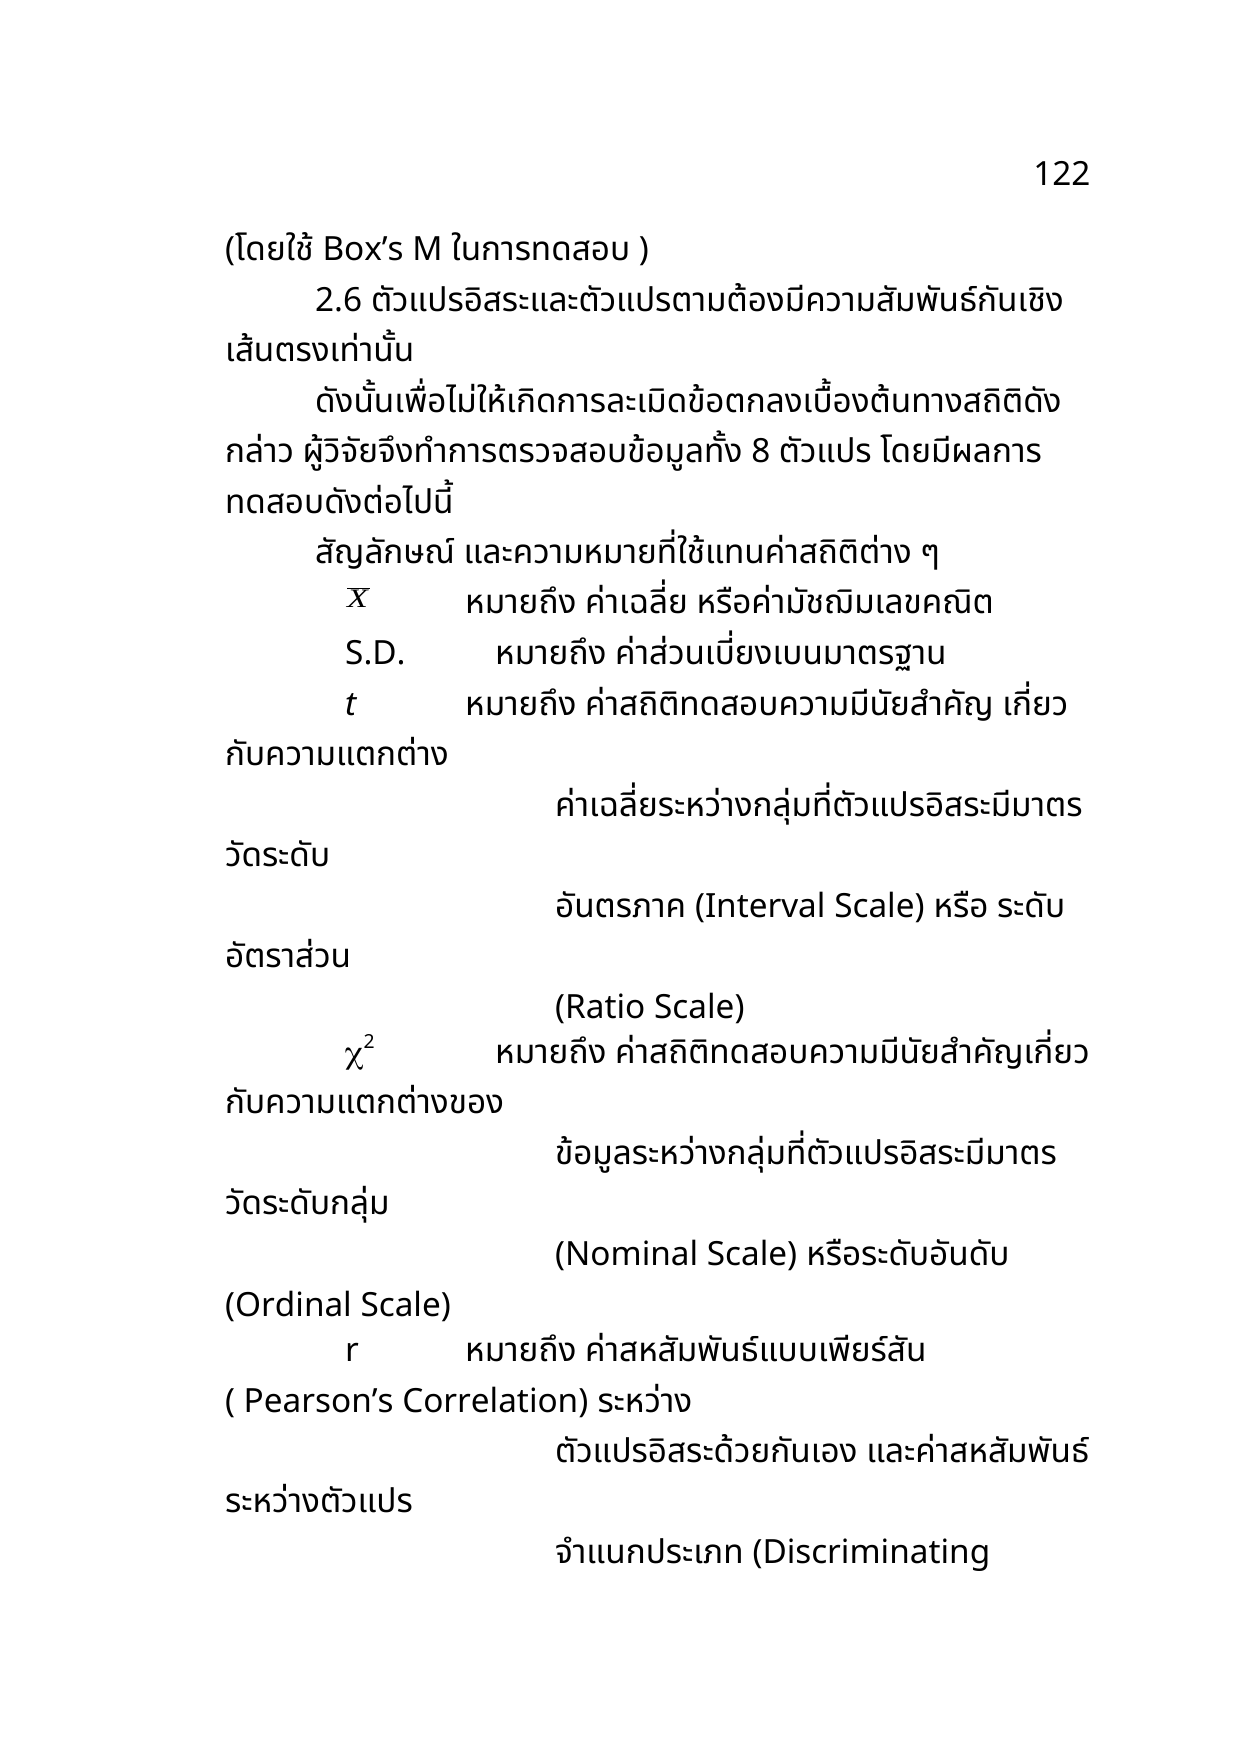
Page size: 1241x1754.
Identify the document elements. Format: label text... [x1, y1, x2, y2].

text ค่าเฉลี่ยระหว่างกลุ่มที่ตัวแปรอิสระมีมาตรวัดระดับ [225, 781, 1090, 881]
text (Ratio Scale) [225, 982, 1090, 1028]
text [225, 225, 1090, 276]
text S.D. หมายถึง ค่าส่วนเบี่ยงเบนมาตรฐาน [225, 629, 1090, 679]
text t หมายถึง ค่าสถิติทดสอบความมีนัยสำคัญ เกี่ยวกับความแตกต่าง [225, 679, 1090, 781]
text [225, 1528, 1090, 1578]
text r หมายถึง ค่าสหสัมพันธ์แบบเพียร์สัน ( Pearson’s Correlation) ระหว่าง [0, 1326, 1090, 1427]
text ตัวแปรอิสระด้วยกันเอง และค่าสหสัมพันธ์ระหว่างตัวแปร [225, 1427, 1090, 1528]
text หมายถึง ค่าเฉลี่ย หรือค่ามัชฌิมเลขคณิต [225, 578, 1090, 629]
text 2.6 ตัวแปรอิสระและตัวแปรตามต้องมีความสัมพันธ์กันเชิงเส้นตรงเท่านั้น [225, 276, 1090, 377]
text 2 หมายถึง ค่าสถิติทดสอบความมีนัยสำคัญเกี่ยวกับความแตกต่างของ [225, 1028, 1090, 1129]
text สัญลักษณ์ และความหมายที่ใช้แทนค่าสถิติต่าง ๆ [225, 528, 1090, 578]
text ดังนั้นเพื่อไม่ให้เกิดการละเมิดข้อตกลงเบื้องต้นทางสถิติดังกล่าว ผู้วิจัยจึงทำการตรวจสอบข้อมูลทั้ง 8 ตัวแปร โดยมีผลการทดสอบดังต่อไปนี้ [225, 377, 1090, 528]
text อันตรภาค (Interval Scale) หรือ ระดับอัตราส่วน [225, 881, 1090, 982]
text (Nominal Scale) หรือระดับอันดับ (Ordinal Scale) [225, 1230, 1090, 1326]
text ข้อมูลระหว่างกลุ่มที่ตัวแปรอิสระมีมาตรวัดระดับกลุ่ม [225, 1129, 1090, 1230]
